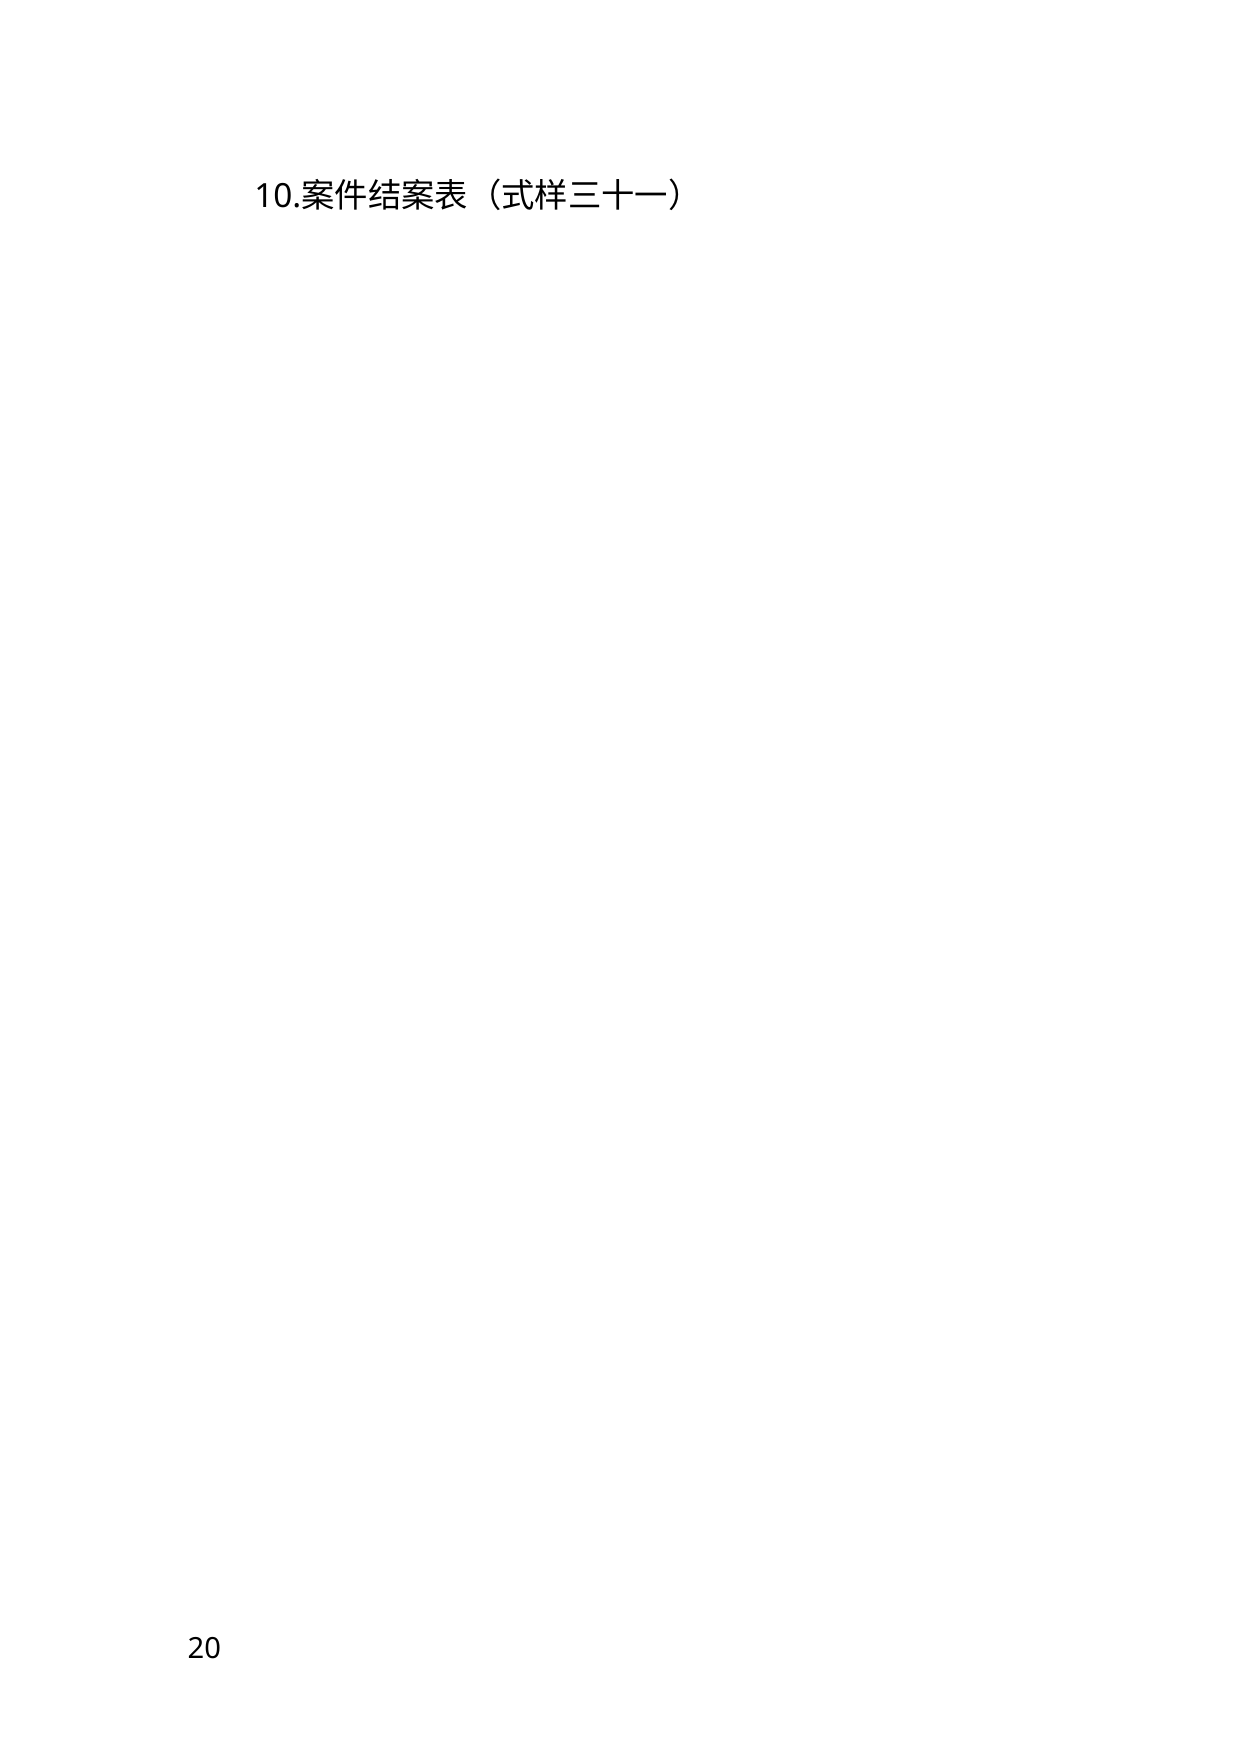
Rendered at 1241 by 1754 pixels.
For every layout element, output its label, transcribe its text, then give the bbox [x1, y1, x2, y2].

text 10.案件结案表（式样三十一） [187, 162, 1053, 218]
